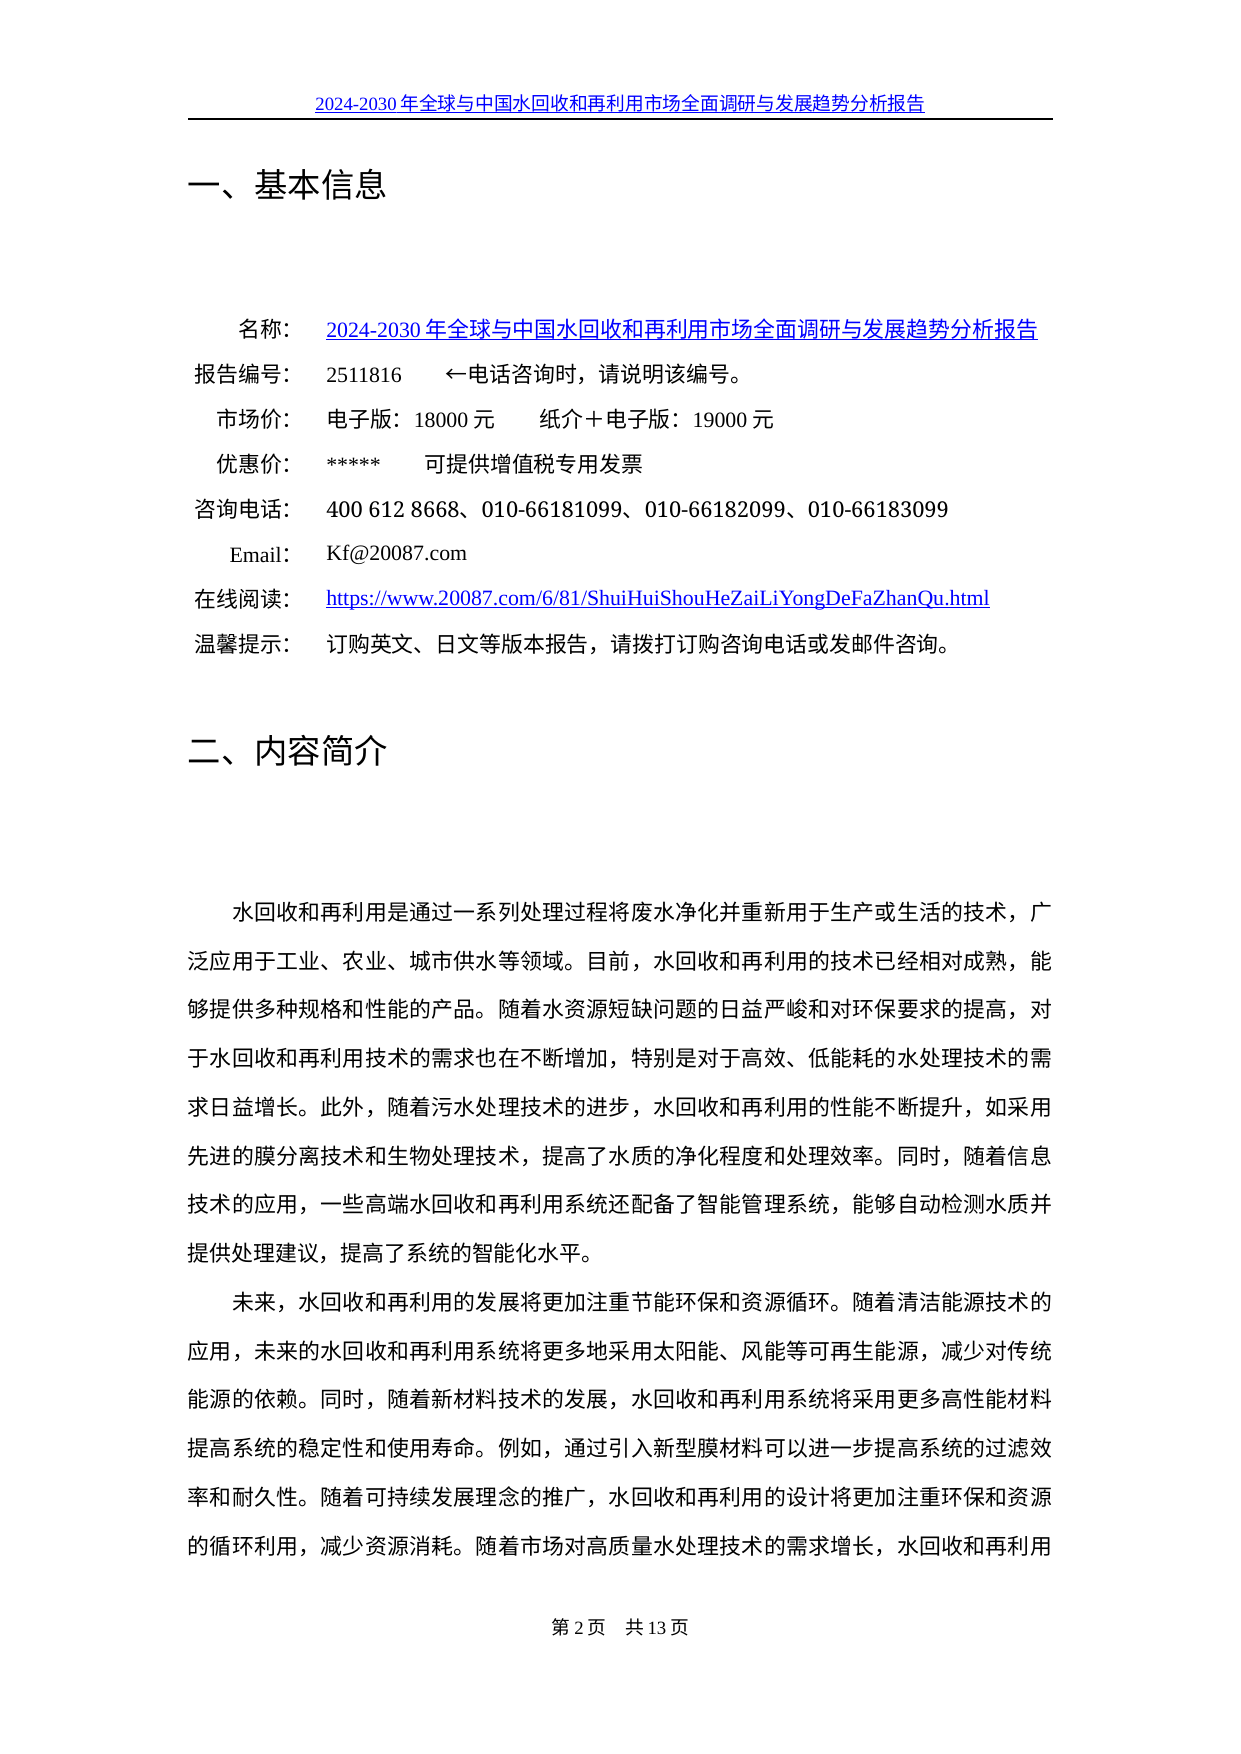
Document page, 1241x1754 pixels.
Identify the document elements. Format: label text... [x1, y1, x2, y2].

table_cell Kf@20087.com [315, 537, 1073, 582]
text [187, 894, 1053, 1561]
table_cell ***** 可提供增值税专用发票 [315, 447, 1073, 492]
table_cell [315, 582, 1073, 627]
table_cell 优惠价： [167, 447, 315, 492]
table_cell Email： [167, 537, 315, 582]
table_cell 咨询电话： [167, 492, 315, 537]
table_cell 在线阅读： [167, 582, 315, 627]
table_cell 订购英文、日文等版本报告，请拨打订购咨询电话或发邮件咨询。 [315, 627, 1073, 672]
table_cell 2511816 ←电话咨询时，请说明该编号。 [315, 357, 1073, 402]
table_header 2024-2030年全球与中国水回收和再利用市场全面调研与发展趋势分析报告 [315, 312, 1073, 357]
table_header 名称： [167, 312, 315, 357]
title 二、内容简介 [187, 717, 1053, 782]
table_cell 市场价： [167, 402, 315, 447]
table_cell 电子版：18000 元 纸介＋电子版：19000 元 [315, 402, 1073, 447]
title 一、基本信息 [187, 150, 1053, 215]
table_cell 报告编号： [167, 357, 315, 402]
table_cell 温馨提示： [167, 627, 315, 672]
table_cell 400 612 8668、010-66181099、010-66182099、010-66183099 [315, 492, 1073, 537]
